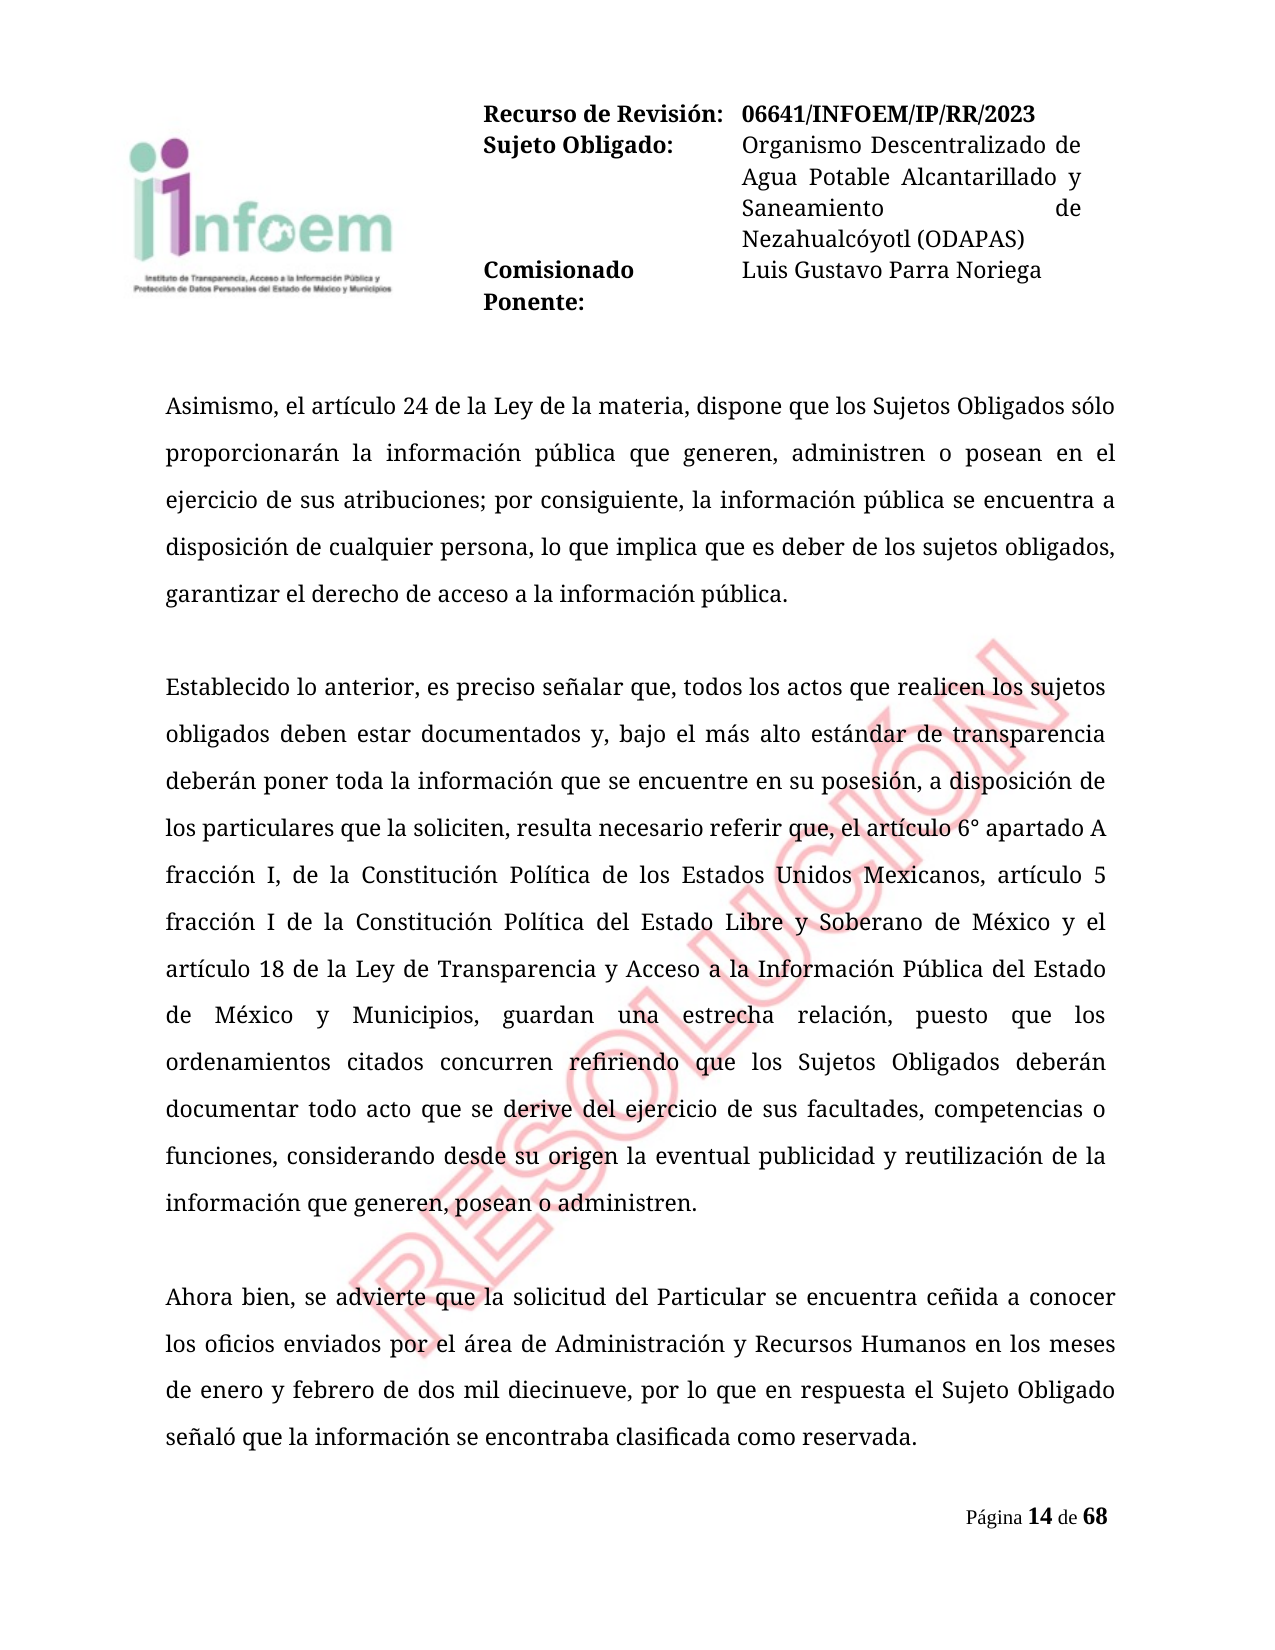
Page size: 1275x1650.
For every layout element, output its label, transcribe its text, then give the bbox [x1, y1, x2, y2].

text Asimismo, el artículo 24 de la Ley de la materia, dispone que los Sujetos Obligados sólo proporcionarán la información pública que generen, administren o posean en el ejercicio de sus atribuciones; por consiguiente, la información pública se encuentra a disposición de cualquier persona, lo que implica que es deber de los sujetos obligados, garantizar el derecho de acceso a la información pública. [165, 390, 1117, 609]
text Establecido lo anterior, es preciso señalar que, todos los actos que realicen los sujetos obligados deben estar documentados y, bajo el más alto estándar de transparencia deberán poner toda la información que se encuentre en su posesión, a disposición de los particulares que la soliciten, resulta necesario referir que, el artículo 6° apartado A fracción I, de la Constitución Política de los Estados Unidos Mexicanos, artículo 5 fracción I de la Constitución Política del Estado Libre y Soberano de México y el artículo 18 de la Ley de Transparencia y Acceso a la Información Pública del Estado de México y Municipios, guardan una estrecha relación, puesto que los ordenamientos citados concurren refiriendo que los Sujetos Obligados deberán documentar todo acto que se derive del ejercicio de sus facultades, competencias o funciones, considerando desde su origen la eventual publicidad y reutilización de la información que generen, posean o administren. [165, 671, 1107, 1218]
text Ahora bien, se advierte que la solicitud del Particular se encuentra ceñida a conocer los oficios enviados por el área de Administración y Recursos Humanos en los meses de enero y febrero de dos mil diecinueve, por lo que en respuesta el Sujeto Obligado señaló que la información se encontraba clasificada como reservada. [165, 1281, 1117, 1452]
picture [0, 73, 1275, 1650]
